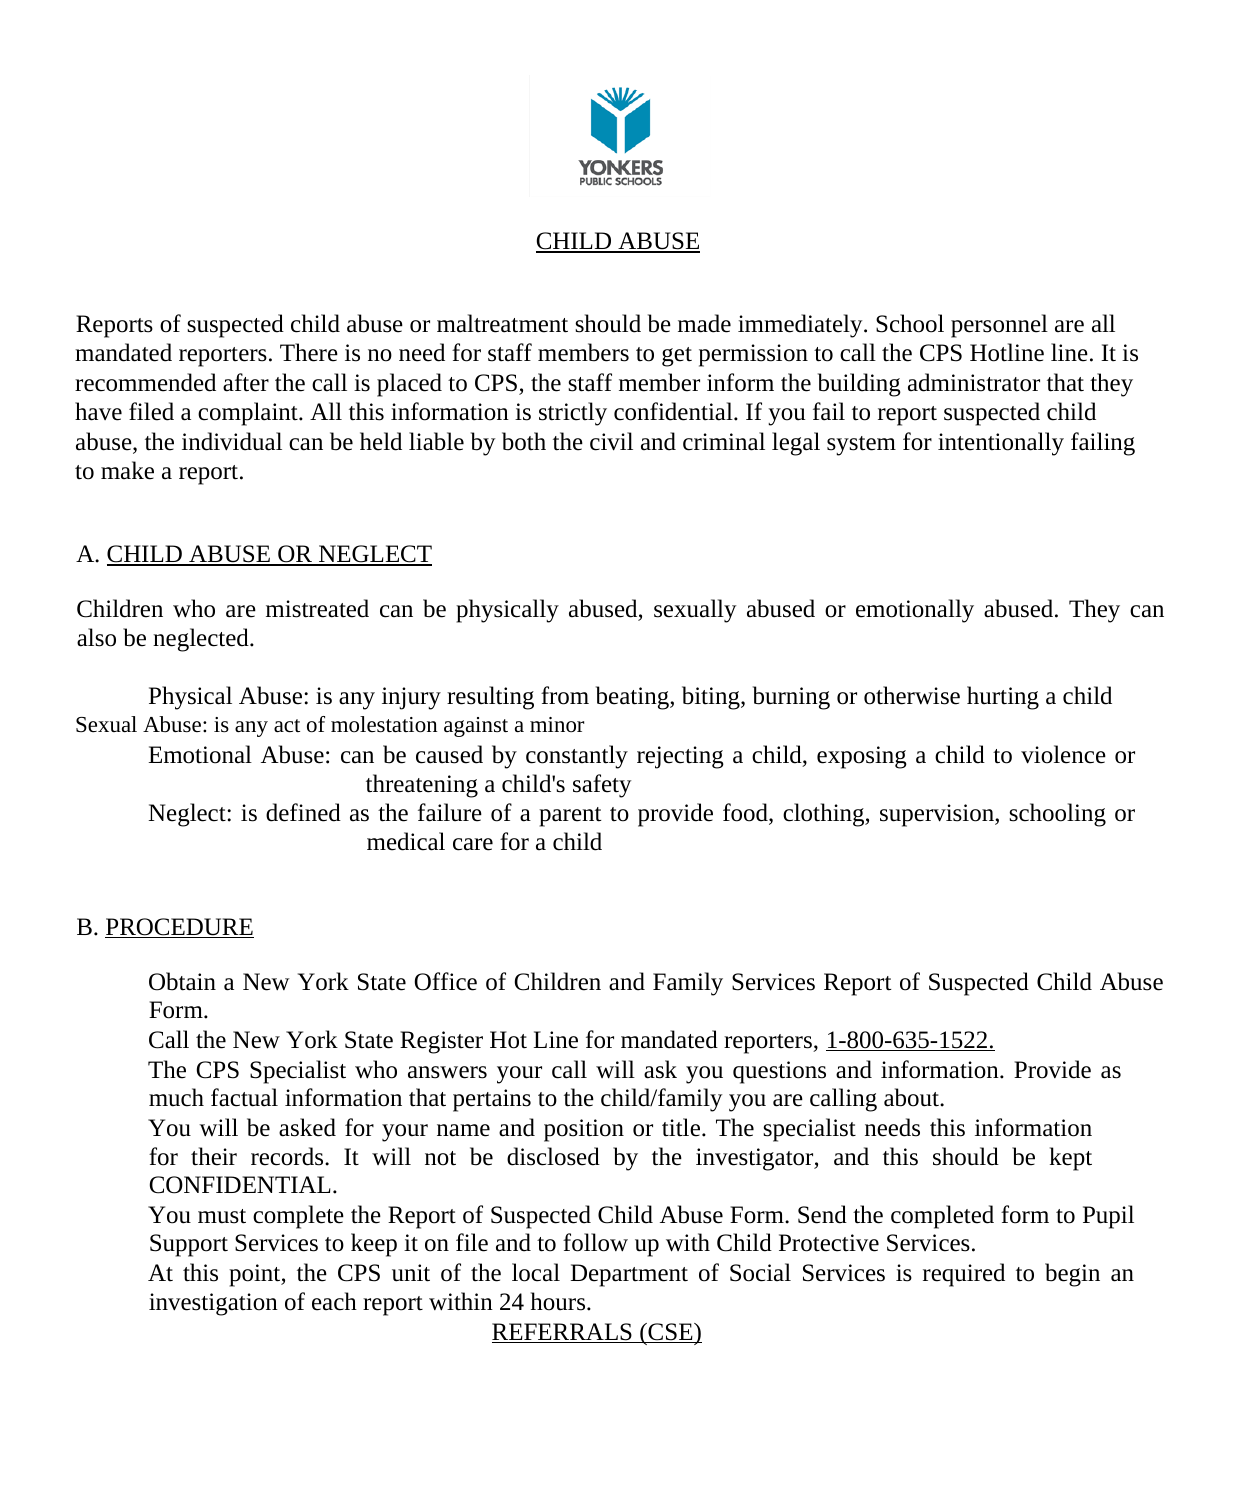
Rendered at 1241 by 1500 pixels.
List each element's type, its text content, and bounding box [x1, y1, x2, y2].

text Neglect: is defined as the failure of a parent to provide food, clothing, supervision, schooling or medical care for a child [148, 799, 1136, 856]
text A. CHILD ABUSE OR NEGLECT [76, 539, 1165, 568]
text You will be asked for your name and position or title. The specialist needs this information for their records. It will not be disclosed by the investigator, and this should be kept CONFIDENTIAL. [148, 1113, 1094, 1199]
picture [529, 75, 711, 197]
text Emotional Abuse: can be caused by constantly rejecting a child, exposing a child to violence or threatening a child's safety [148, 741, 1136, 797]
text You must complete the Report of Suspected Child Abuse Form. Send the completed form to Pupil Support Services to keep it on file and to follow up with Child Protective Services. [148, 1200, 1136, 1257]
text The CPS Specialist who answers your call will ask you questions and information. Provide as much factual information that pertains to the child/family you are calling about. [148, 1055, 1123, 1112]
text REFERRALS (CSE) [81, 1317, 1112, 1346]
text Obtain a New York State Office of Children and Family Services Report of Suspected Child Abuse Form. [148, 967, 1165, 1024]
text At this point, the CPS unit of the local Department of Social Services is required to begin an investigation of each report within 24 hours. [148, 1258, 1136, 1316]
text Reports of suspected child abuse or maltreatment should be made immediately. School personnel are all mandated reporters. There is no need for staff members to get permission to call the CPS Hotline line. It is recommended after the call is placed to CPS, the staff member inform the building administrator that they have filed a complaint. All this information is strictly confidential. If you fail to report suspected child abuse, the individual can be held liable by both the civil and criminal legal system for intentionally failing to make a report. [75, 309, 1158, 485]
text Children who are mistreated can be physically abused, sexually abused or emotionally abused. They can also be neglected. [76, 594, 1165, 652]
text Call the New York State Register Hot Line for mandated reporters, 1-800-635-1522. [148, 1026, 1136, 1054]
text Physical Abuse: is any injury resulting from beating, biting, burning or otherwise hurting a child [148, 681, 1136, 710]
text CHILD ABUSE [75, 226, 1161, 255]
text B. PROCEDURE [76, 912, 1165, 941]
text Sexual Abuse: is any act of molestation against a minor [75, 711, 1165, 737]
